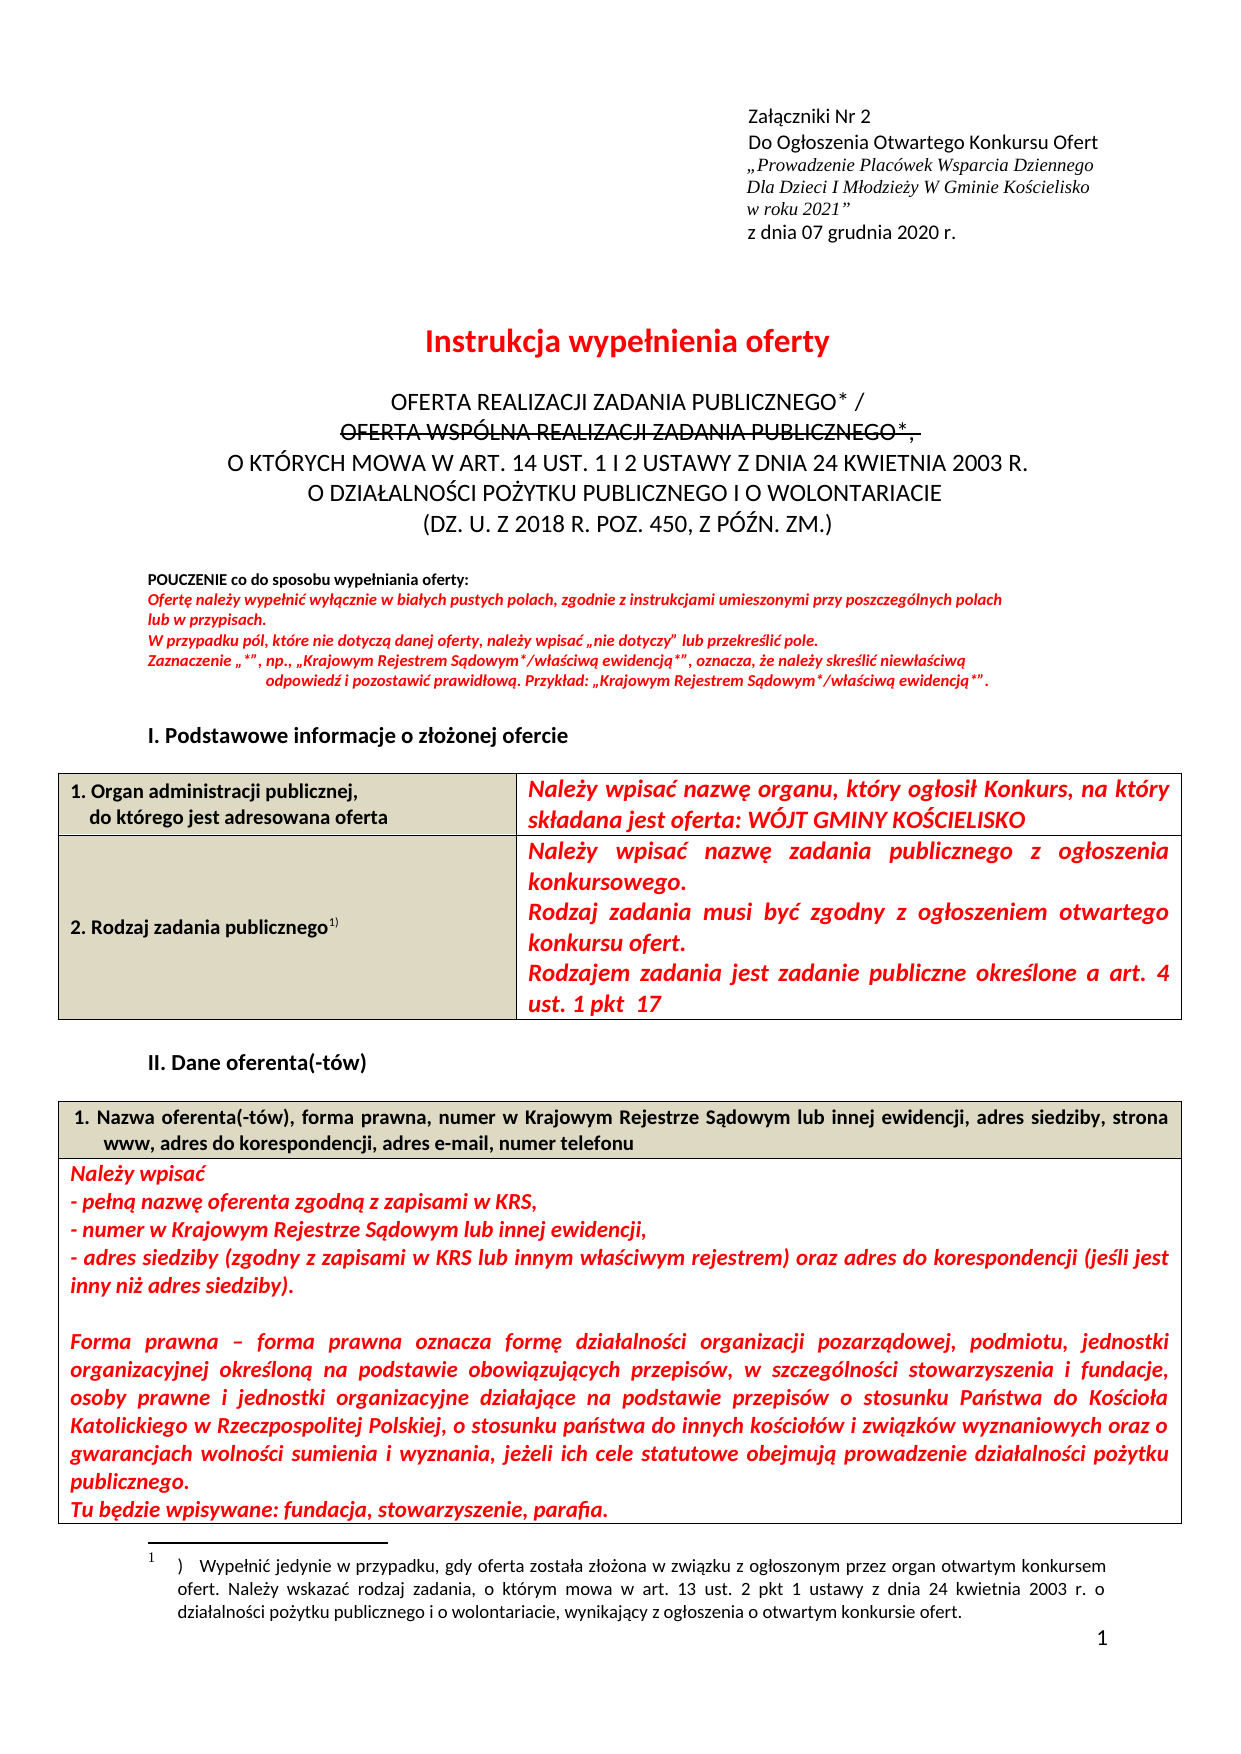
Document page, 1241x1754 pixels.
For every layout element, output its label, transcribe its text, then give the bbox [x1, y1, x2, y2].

text Do Ogłoszenia Otwartego Konkursu Ofert [148, 129, 1107, 154]
text Zaznaczenie „*”, np., „Krajowym Rejestrem Sądowym*/właściwą ewidencją*”, oznacza, że należy skreślić niewłaściwą [148, 650, 1107, 671]
text OFERTA REALIZACJI ZADANIA PUBLICZNEGO* / [148, 386, 1107, 416]
table_header Należy wpisać nazwę organu, który ogłosił Konkurs, na który składana jest oferta: WÓJT GMINY KOŚCIELISKO [517, 774, 1181, 834]
table_header 1. Nazwa oferenta(-tów), forma prawna, numer w Krajowym Rejestrze Sądowym lub innej ewidencji, adres siedziby, strona www, adres do korespondencji, adres e-mail, numer telefonu [59, 1102, 1181, 1158]
text W przypadku pól, które nie dotyczą danej oferty, należy wpisać „nie dotyczy” lub przekreślić pole. [148, 630, 1107, 650]
table_header 1. Organ administracji publicznej, do którego jest adresowana oferta [59, 774, 516, 834]
text II. Dane oferenta(-tów) [148, 1048, 1107, 1076]
text Załączniki Nr 2 [148, 103, 1107, 129]
table_cell Należy wpisać nazwę zadania publicznego z ogłoszenia konkursowego. Rodzaj zadania musi być zgodny z ogłoszeniem otwartego konkursu ofert. Rodzajem zadania jest zadanie publiczne określone a art. 4 ust. 1 pkt 17 [517, 836, 1181, 1019]
text POUCZENIE co do sposobu wypełniania oferty: [148, 569, 1107, 589]
text w roku 2021” [148, 197, 1107, 219]
text odpowiedź i pozostawić prawidłową. Przykład: „Krajowym Rejestrem Sądowym*/właściwą ewidencją*”. [148, 671, 1107, 691]
text Instrukcja wypełnienia oferty [148, 320, 1107, 361]
text OFERTA WSPÓLNA REALIZACJI ZADANIA PUBLICZNEGO*, [148, 416, 1107, 447]
text Ofertę należy wypełnić wyłącznie w białych pustych polach, zgodnie z instrukcjami umieszonymi przy poszczególnych polach [148, 589, 1107, 610]
text „Prowadzenie Placówek Wsparcia Dziennego Dla Dzieci I Młodzieży W Gminie Kościelisko [148, 154, 1107, 197]
text z dnia 07 grudnia 2020 r. [148, 219, 1107, 244]
text I. Podstawowe informacje o złożonej ofercie [148, 721, 1107, 749]
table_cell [59, 1159, 1181, 1523]
text lub w przypisach. [148, 610, 1107, 630]
text O KTÓRYCH MOWA W ART. 14 UST. 1 I 2 USTAWY Z DNIA 24 KWIETNIA 2003 R. O DZIAŁALNOŚCI POŻYTKU PUBLICZNEGO I O WOLONTARIACIE (DZ. U. Z 2018 R. POZ. 450, Z PÓŹN. ZM.) [148, 447, 1107, 538]
table_cell 2. Rodzaj zadania publicznego) [59, 836, 516, 1019]
